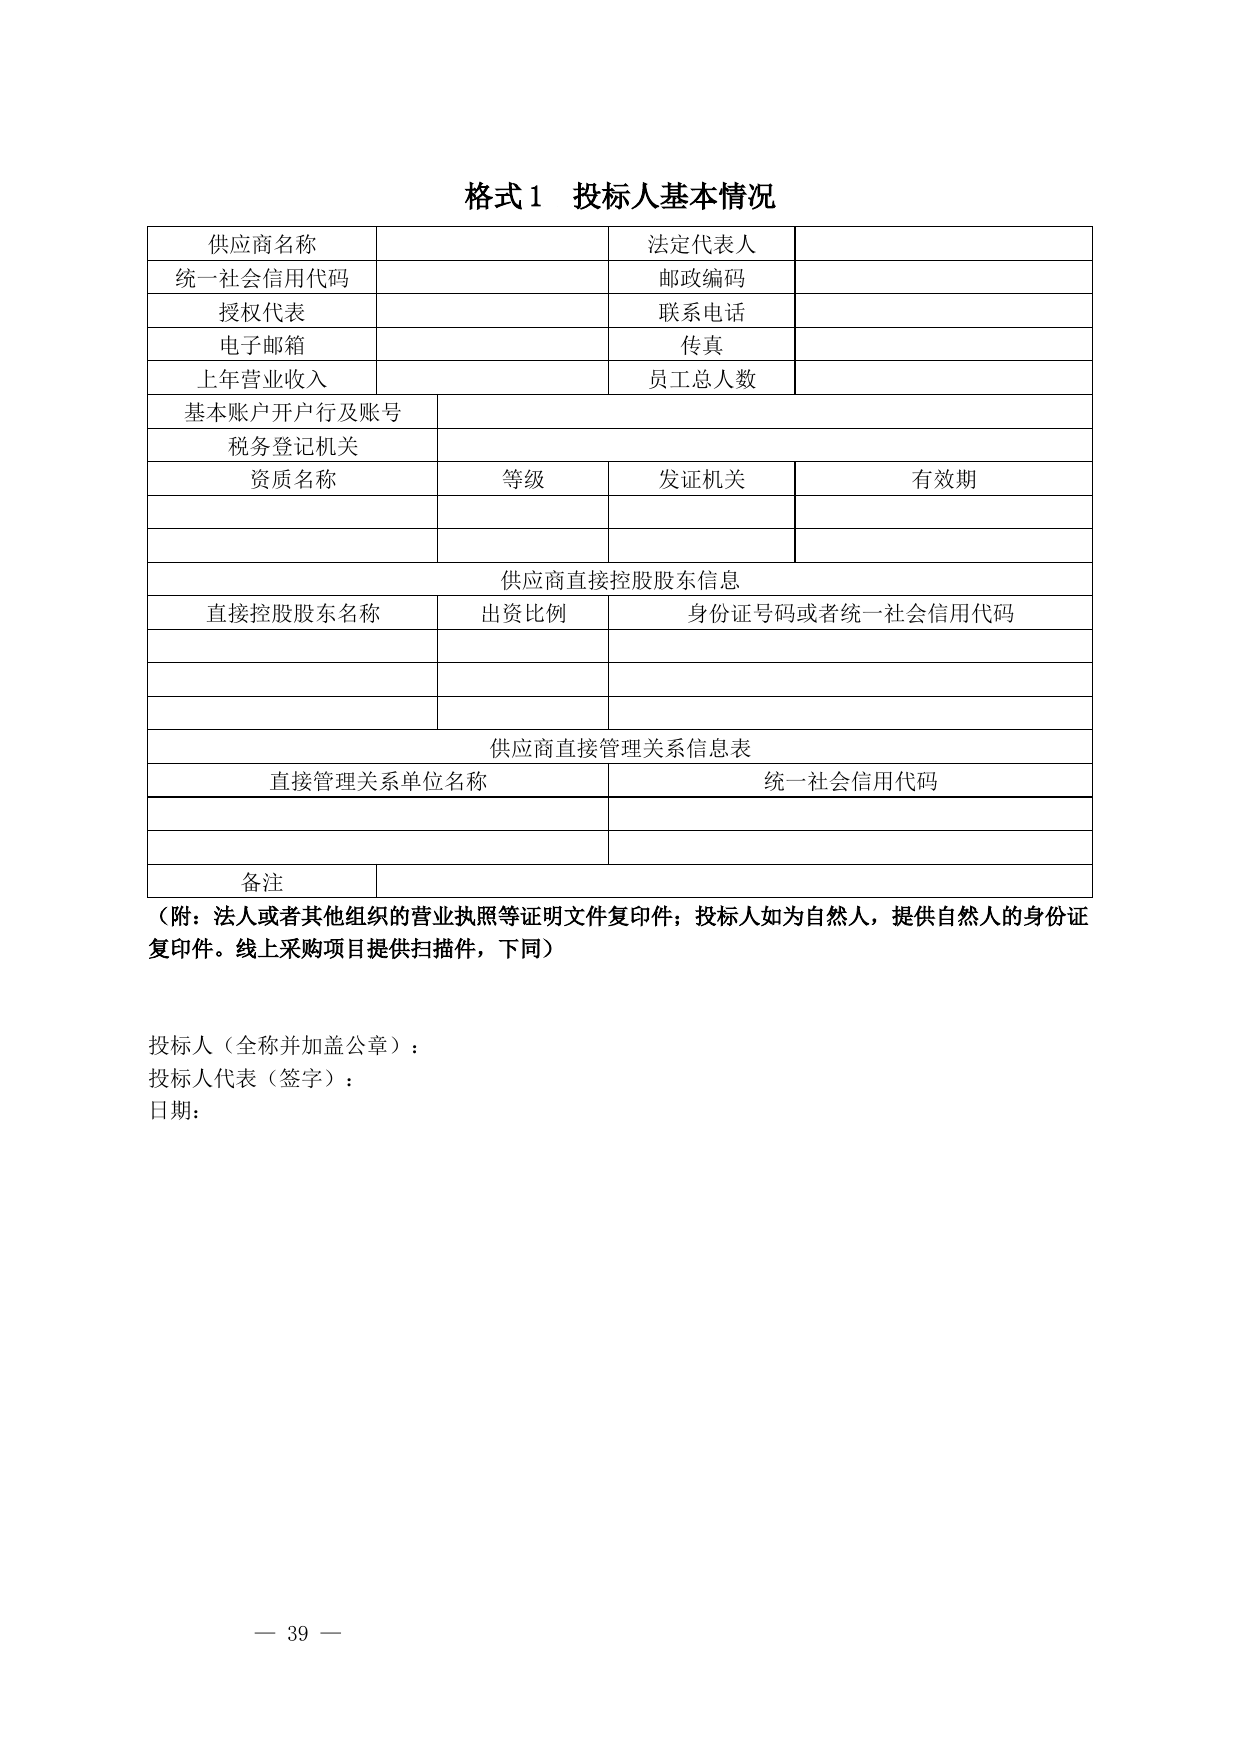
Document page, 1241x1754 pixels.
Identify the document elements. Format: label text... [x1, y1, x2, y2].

table_cell [438, 663, 608, 696]
table_cell [438, 496, 608, 528]
table_cell [438, 529, 608, 562]
table_cell 身份证号码或者统一社会信用代码 [609, 596, 1092, 629]
table_cell [148, 630, 437, 662]
table_cell 税务登记机关 [148, 429, 437, 461]
table_cell [796, 529, 1092, 562]
table_cell [148, 529, 437, 562]
table_cell [438, 630, 608, 662]
table_cell 员工总人数 [609, 361, 794, 394]
table_cell [148, 496, 437, 528]
table_cell 授权代表 [148, 294, 376, 327]
table_cell 出资比例 [438, 596, 608, 629]
table_cell [148, 663, 437, 696]
table_header [796, 227, 1092, 260]
table_cell [377, 361, 608, 394]
table_cell 电子邮箱 [148, 328, 376, 360]
table_cell [796, 294, 1092, 327]
table_cell [377, 261, 608, 293]
table_header 供应商名称 [148, 227, 376, 260]
table_cell 上年营业收入 [148, 361, 376, 394]
table_cell 基本账户开户行及账号 [148, 395, 437, 427]
table_cell [609, 529, 794, 562]
text 投标人代表（签字）： [148, 1061, 1093, 1093]
table_cell [609, 798, 1092, 830]
table_cell [148, 697, 437, 729]
table_cell 统一社会信用代码 [609, 764, 1092, 796]
table_cell [609, 496, 794, 528]
table_cell 统一社会信用代码 [148, 261, 376, 293]
table_cell [609, 697, 1092, 729]
table_cell 联系电话 [609, 294, 794, 327]
table_cell [377, 865, 1092, 897]
text （附：法人或者其他组织的营业执照等证明文件复印件；投标人如为自然人，提供自然人的身份证复印件。线上采购项目提供扫描件，下同） [148, 898, 1093, 963]
table_cell [796, 328, 1092, 360]
table_cell 供应商直接控股股东信息 [148, 563, 1092, 595]
table_cell 供应商直接管理关系信息表 [148, 730, 1092, 763]
table_cell [148, 831, 608, 863]
table_cell [438, 697, 608, 729]
table_cell [148, 798, 608, 830]
table_cell [377, 294, 608, 327]
table_cell 直接控股股东名称 [148, 596, 437, 629]
table_header [377, 227, 608, 260]
table_cell [796, 496, 1092, 528]
table_cell 资质名称 [148, 462, 437, 494]
table_cell [609, 630, 1092, 662]
table_cell [377, 328, 608, 360]
table_cell [796, 261, 1092, 293]
table_cell [438, 429, 1092, 461]
text 投标人（全称并加盖公章）： [148, 1028, 1093, 1061]
table_cell 备注 [148, 865, 376, 897]
text 格式1 投标人基本情况 [148, 161, 1093, 226]
table_header 法定代表人 [609, 227, 794, 260]
table_cell [609, 831, 1092, 863]
table_cell [796, 361, 1092, 394]
table_cell 有效期 [796, 462, 1092, 494]
text 日期： [148, 1093, 1093, 1126]
table_cell 发证机关 [609, 462, 794, 494]
table_cell 邮政编码 [609, 261, 794, 293]
table_cell 等级 [438, 462, 608, 494]
table_cell 传真 [609, 328, 794, 360]
table_cell [438, 395, 1092, 427]
table_cell [609, 663, 1092, 696]
table_cell 直接管理关系单位名称 [148, 764, 608, 796]
